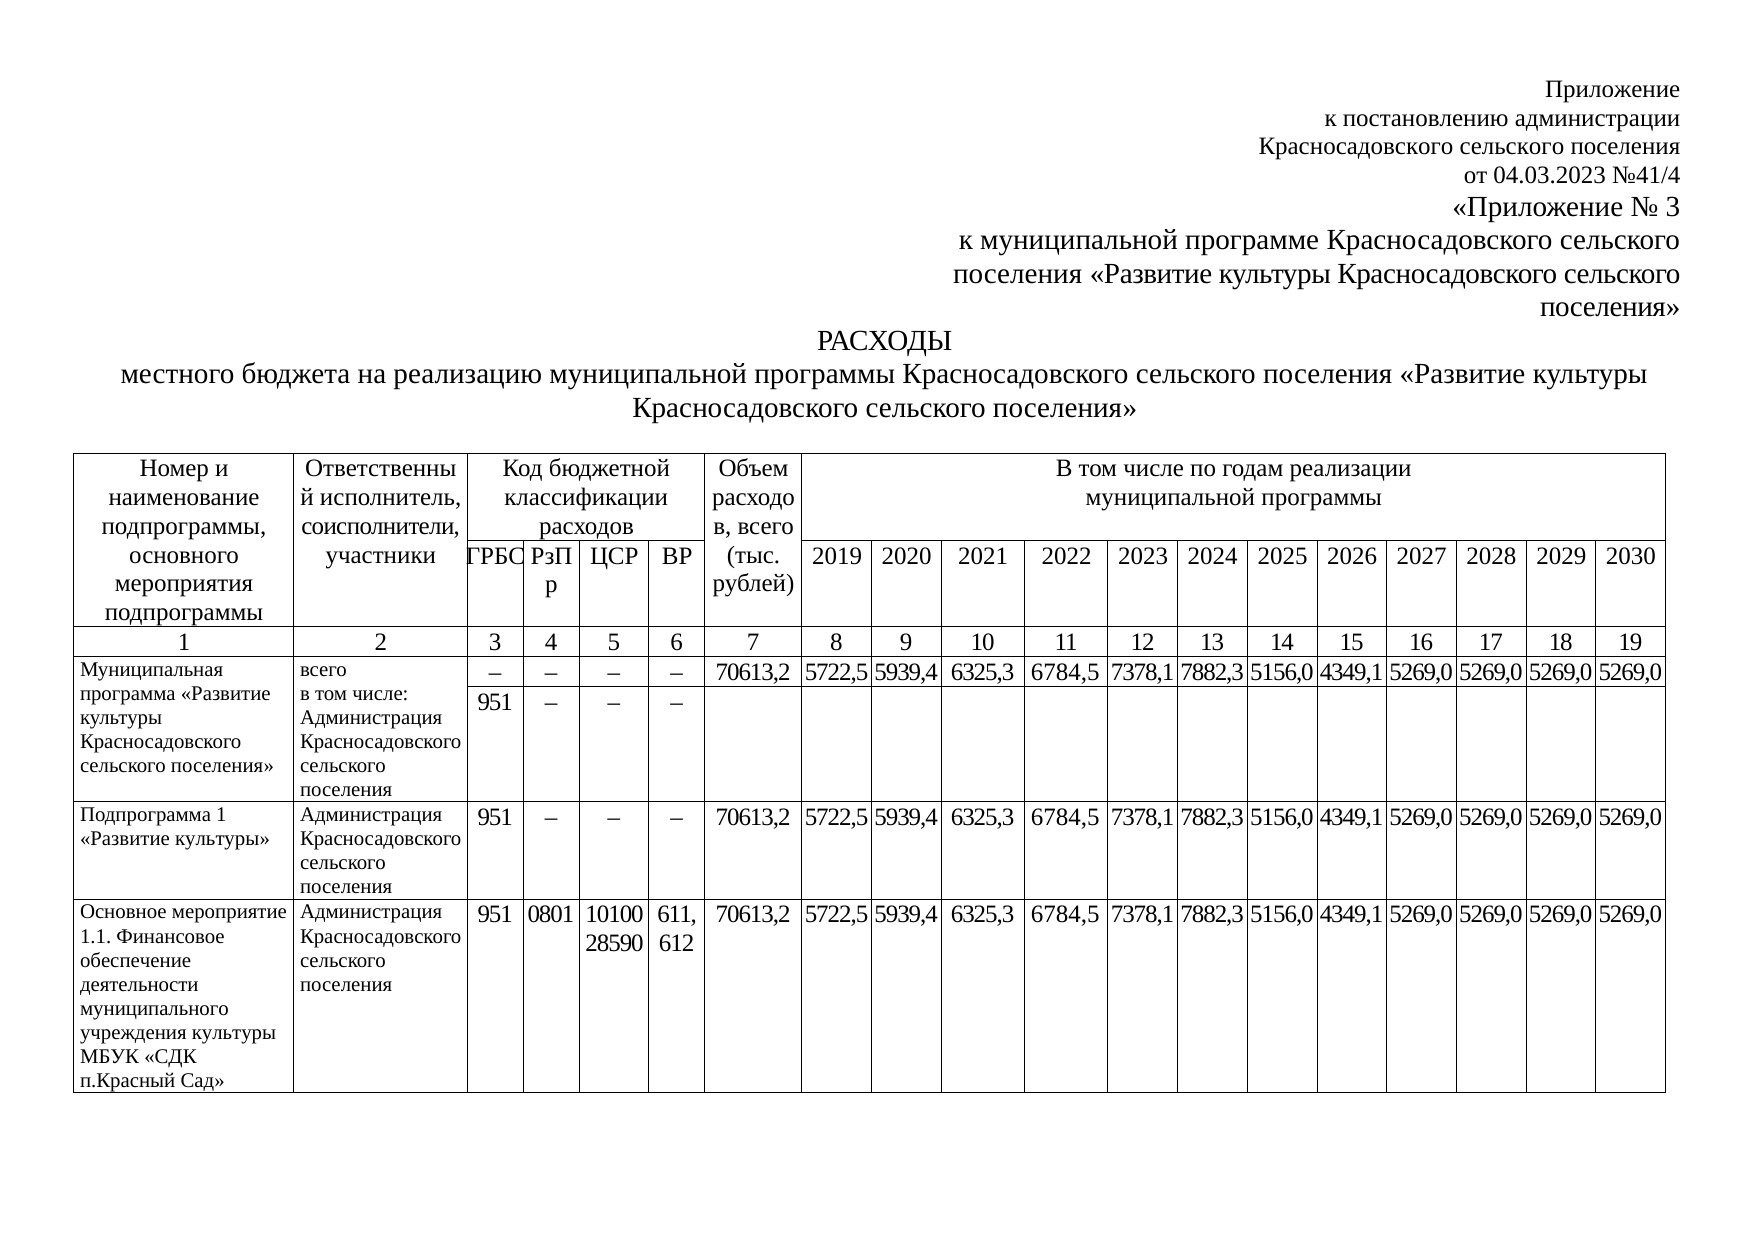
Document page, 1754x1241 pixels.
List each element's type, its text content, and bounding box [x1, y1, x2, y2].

table_cell 2027 [1387, 541, 1456, 626]
table_cell 7882,3 [1178, 802, 1247, 898]
table_cell [802, 687, 871, 801]
table_cell 5269,0 [1527, 802, 1595, 898]
table_cell всего в том числе: Администрация Красносадовского сельского поселения [294, 657, 467, 801]
table_cell 2020 [872, 541, 941, 626]
table_cell 611, 612 [649, 900, 704, 1092]
table_cell – [468, 657, 523, 686]
table_header Объем расходов, всего (тыс. рублей) [705, 454, 801, 626]
table_cell 4349,1 [1318, 900, 1386, 1092]
table_cell – [580, 657, 648, 686]
table_cell [1457, 687, 1526, 801]
table_cell – [580, 802, 648, 898]
text от 04.03.2023 №41/4 [901, 160, 1680, 189]
table_cell [1025, 687, 1107, 801]
table_cell 5156,0 [1248, 657, 1317, 686]
table_cell [1248, 687, 1317, 801]
table_header Ответственный исполнитель, соисполнители, участники [294, 454, 467, 626]
table_cell 10 [942, 627, 1024, 656]
table_cell 2025 [1248, 541, 1317, 626]
text к постановлению администрации [89, 103, 1680, 131]
table_cell 11 [1025, 627, 1107, 656]
table_cell 2024 [1178, 541, 1247, 626]
table_cell 2030 [1596, 541, 1665, 626]
table_cell 16 [1387, 627, 1456, 656]
table_cell 1010028590 [580, 900, 648, 1092]
table_cell 5269,0 [1457, 657, 1526, 686]
table_cell 5269,0 [1527, 900, 1595, 1092]
table_cell – [524, 687, 579, 801]
table_cell 5269,0 [1387, 657, 1456, 686]
table_cell 5939,4 [872, 802, 941, 898]
table_cell 5939,4 [872, 657, 941, 686]
table_header В том числе по годам реализации муниципальной программы [802, 454, 1665, 540]
table_cell – [649, 687, 704, 801]
text Приложение [89, 74, 1680, 103]
table_cell 2023 [1108, 541, 1177, 626]
table_cell 951 [468, 802, 523, 898]
table_cell ВР [649, 541, 704, 626]
table_cell Подпрограмма 1 «Развитие культуры» [74, 802, 293, 898]
table_cell [1318, 687, 1386, 801]
table_cell 5269,0 [1596, 657, 1665, 686]
table_cell 7882,3 [1178, 657, 1247, 686]
table_cell 5269,0 [1457, 900, 1526, 1092]
table_cell 951 [468, 687, 523, 801]
table_cell 2026 [1318, 541, 1386, 626]
table_cell ЦСР [580, 541, 648, 626]
table_cell 5156,0 [1248, 900, 1317, 1092]
table_cell 2028 [1457, 541, 1526, 626]
table_cell Администрация Красносадовского сельского поселения [294, 802, 467, 898]
table_cell 4349,1 [1318, 802, 1386, 898]
table_cell 2022 [1025, 541, 1107, 626]
table_cell ГРБС [468, 541, 523, 626]
table_cell 5269,0 [1596, 802, 1665, 898]
table_cell [942, 687, 1024, 801]
table_cell 6784,5 [1025, 657, 1107, 686]
table_cell [1387, 687, 1456, 801]
table_cell 3 [468, 627, 523, 656]
table_cell 5722,5 [802, 802, 871, 898]
table_cell 6325,3 [942, 900, 1024, 1092]
table_cell 7378,1 [1108, 900, 1177, 1092]
table_cell – [524, 657, 579, 686]
table_cell 2021 [942, 541, 1024, 626]
text «Приложение № 3 [901, 189, 1680, 222]
table_cell РзПр [524, 541, 579, 626]
table_cell – [524, 802, 579, 898]
table_cell 951 [468, 900, 523, 1092]
table_cell [1596, 687, 1665, 801]
table_header Номер и наименование подпрограммы, основного мероприятия подпрограммы [74, 454, 293, 626]
table_cell 19 [1596, 627, 1665, 656]
table_cell 17 [1457, 627, 1526, 656]
table_cell 4349,1 [1318, 657, 1386, 686]
table_cell 2029 [1527, 541, 1595, 626]
table_cell 12 [1108, 627, 1177, 656]
table_cell [705, 687, 801, 801]
text местного бюджета на реализацию муниципальной программы Красносадовского сельского поселения «Развитие культуры Красносадовского сельского поселения» [89, 357, 1680, 424]
table_cell Основное мероприятие 1.1. Финансовое обеспечение деятельности муниципального учреждения культуры МБУК «СДК п.Красный Сад» [74, 900, 293, 1092]
table_header Код бюджетной классификации расходов [468, 454, 704, 540]
table_cell – [649, 802, 704, 898]
table_cell 14 [1248, 627, 1317, 656]
table_cell 7882,3 [1178, 900, 1247, 1092]
table_cell 5939,4 [872, 900, 941, 1092]
table_cell 5269,0 [1387, 900, 1456, 1092]
table_cell 5722,5 [802, 900, 871, 1092]
table_cell 5722,5 [802, 657, 871, 686]
table_cell [872, 687, 941, 801]
text Красносадовского сельского поселения [89, 131, 1680, 160]
table_cell – [580, 687, 648, 801]
table_cell 6784,5 [1025, 802, 1107, 898]
table_cell 5269,0 [1457, 802, 1526, 898]
table_cell 70613,2 [705, 802, 801, 898]
table_cell 6 [649, 627, 704, 656]
table_cell 18 [1527, 627, 1595, 656]
table_cell 8 [802, 627, 871, 656]
table_cell 2 [294, 627, 467, 656]
table_cell 5269,0 [1596, 900, 1665, 1092]
table_cell 70613,2 [705, 900, 801, 1092]
table_cell 6325,3 [942, 657, 1024, 686]
table_cell 7378,1 [1108, 802, 1177, 898]
table_cell 7 [705, 627, 801, 656]
table_cell 1 [74, 627, 293, 656]
table_cell 5269,0 [1387, 802, 1456, 898]
table_cell 9 [872, 627, 941, 656]
text к муниципальной программе Красносадовского сельского поселения «Развитие культуры Красносадовского сельского поселения» [901, 222, 1680, 323]
text РАСХОДЫ [89, 323, 1680, 357]
table_cell [1178, 687, 1247, 801]
table_cell 5 [580, 627, 648, 656]
table_cell [1108, 687, 1177, 801]
table_cell – [649, 657, 704, 686]
table_cell 2019 [802, 541, 871, 626]
table_cell [1527, 687, 1595, 801]
table_cell 5156,0 [1248, 802, 1317, 898]
table_cell 7378,1 [1108, 657, 1177, 686]
table_cell Муниципальная программа «Развитие культуры Красносадовского сельского поселения» [74, 657, 293, 801]
table_cell 5269,0 [1527, 657, 1595, 686]
table_cell 0801 [524, 900, 579, 1092]
table_cell 15 [1318, 627, 1386, 656]
table_cell 6325,3 [942, 802, 1024, 898]
table_cell 6784,5 [1025, 900, 1107, 1092]
table_cell Администрация Красносадовского сельского поселения [294, 900, 467, 1092]
table_cell 4 [524, 627, 579, 656]
table_cell 70613,2 [705, 657, 801, 686]
table_cell 13 [1178, 627, 1247, 656]
